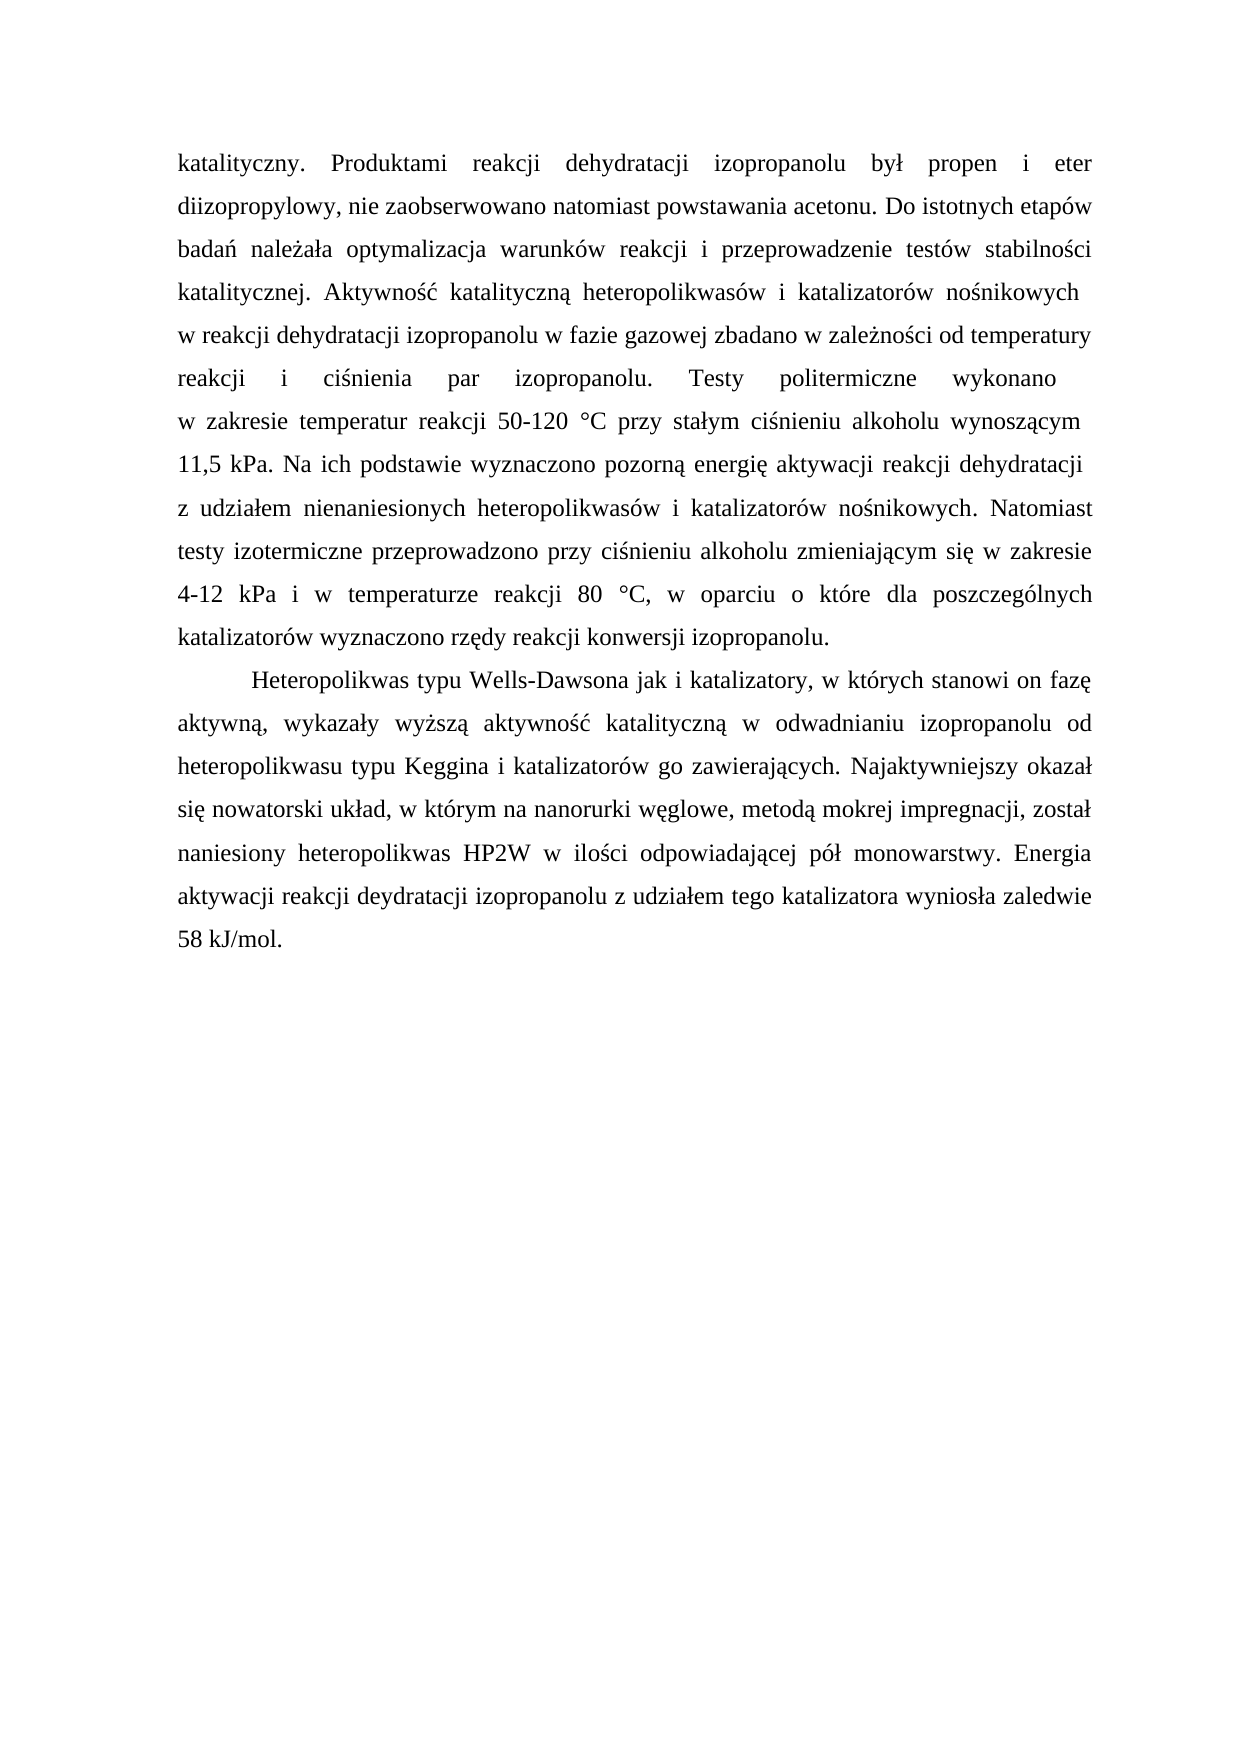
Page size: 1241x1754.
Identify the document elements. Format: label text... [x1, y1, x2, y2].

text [177, 148, 1092, 651]
text Heteropolikwas typu Wells-Dawsona jak i katalizatory, w których stanowi on fazę aktywną, wykazały wyższą aktywność katalityczną w odwadnianiu izopropanolu od heteropolikwasu typu Keggina i katalizatorów go zawierających. Najaktywniejszy okazał się nowatorski układ, w którym na nanorurki węglowe, metodą mokrej impregnacji, został naniesiony heteropolikwas HP2W w ilości odpowiadającej pół monowarstwy. Energia aktywacji reakcji deydratacji izopropanolu z udziałem tego katalizatora wyniosła zaledwie 58 kJ/mol. [177, 665, 1092, 953]
